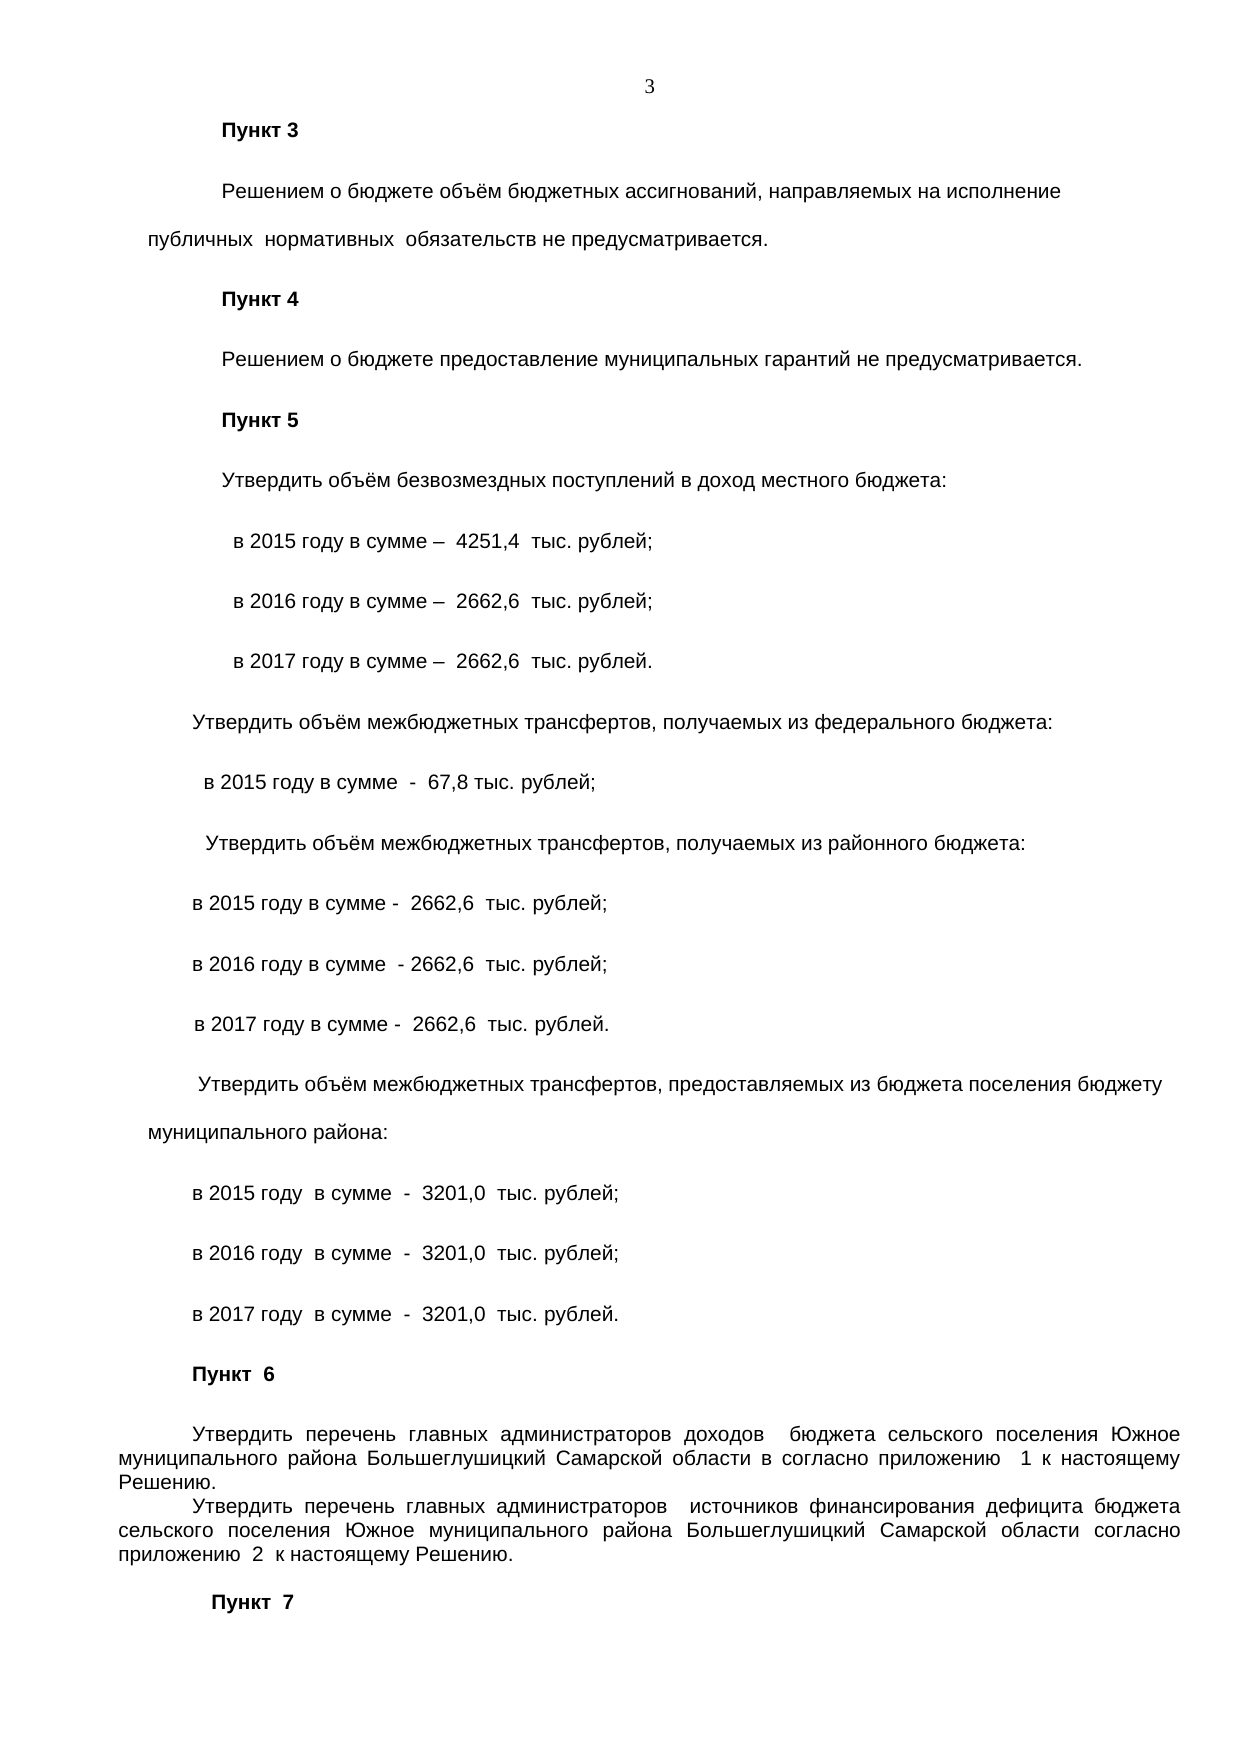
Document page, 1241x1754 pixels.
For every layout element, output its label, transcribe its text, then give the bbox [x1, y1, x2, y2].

text Пункт 5 [148, 408, 1171, 432]
text Решением о бюджете объём бюджетных ассигнований, направляемых на исполнение публичных нормативных обязательств не предусматривается. [148, 178, 1171, 250]
text Пункт 6 [148, 1362, 1182, 1386]
text в 2015 году в сумме - 3201,0 тыс. рублей; [148, 1181, 1182, 1204]
text Утвердить объём безвозмездных поступлений в доход местного бюджета: [148, 468, 1171, 492]
text в 2016 году в сумме - 3201,0 тыс. рублей; [148, 1241, 1182, 1265]
text Утвердить перечень главных администраторов источников финансирования дефицита бюджета сельского поселения Южное муниципального района Большеглушицкий Самарской области согласно приложению 2 к настоящему Решению. [118, 1494, 1182, 1566]
text Утвердить объём межбюджетных трансфертов, предоставляемых из бюджета поселения бюджету муниципального района: [148, 1072, 1182, 1144]
text в 2015 году в сумме - 2662,6 тыс. рублей; [148, 891, 1182, 915]
text Утвердить перечень главных администраторов доходов бюджета сельского поселения Южное муниципального района Большеглушицкий Самарской области в согласно приложению 1 к настоящему Решению. [118, 1422, 1182, 1494]
text Решением о бюджете предоставление муниципальных гарантий не предусматривается. [148, 347, 1171, 371]
text в 2016 году в сумме - 2662,6 тыс. рублей; [148, 951, 1182, 975]
text в 2017 году в сумме – 2662,6 тыс. рублей. [148, 649, 1171, 673]
text в 2017 году в сумме - 3201,0 тыс. рублей. [148, 1301, 1182, 1325]
text Пункт 7 [148, 1590, 1182, 1614]
text в 2016 году в сумме – 2662,6 тыс. рублей; [148, 589, 1171, 613]
text Утвердить объём межбюджетных трансфертов, получаемых из федерального бюджета: [148, 710, 1182, 734]
text Пункт 4 [148, 287, 1171, 311]
text в 2015 году в сумме - 67,8 тыс. рублей; [148, 770, 1182, 794]
text в 2017 году в сумме - 2662,6 тыс. рублей. [148, 1012, 1182, 1036]
text Утвердить объём межбюджетных трансфертов, получаемых из районного бюджета: [148, 831, 1182, 854]
text Пункт 3 [148, 118, 1171, 142]
text в 2015 году в сумме – 4251,4 тыс. рублей; [148, 528, 1171, 552]
